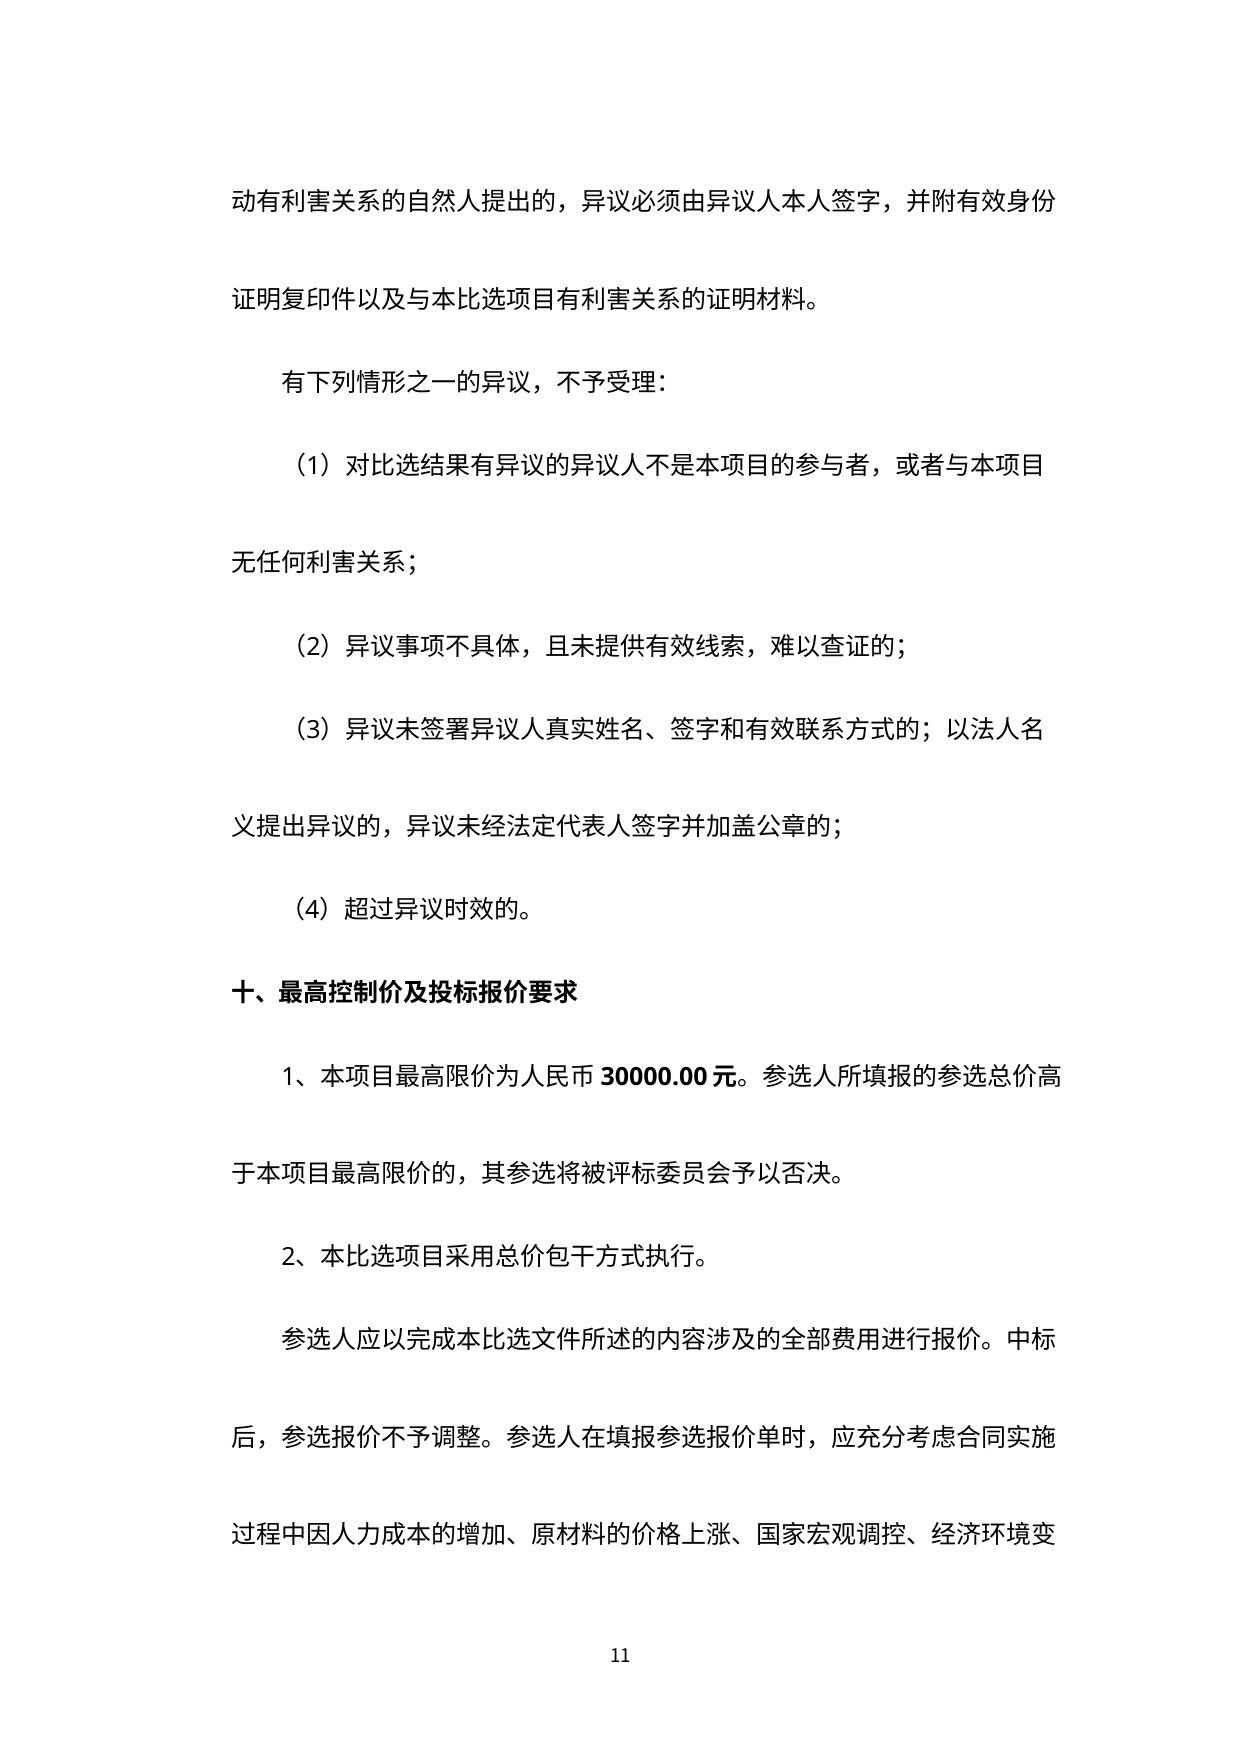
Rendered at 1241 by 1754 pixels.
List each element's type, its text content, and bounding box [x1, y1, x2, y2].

text 1、本项目最高限价为人民币30000.00元。参选人所填报的参选总价高于本项目最高限价的，其参选将被评标委员会予以否决。 [231, 1042, 1065, 1204]
text （1）对比选结果有异议的异议人不是本项目的参与者，或者与本项目无任何利害关系； [231, 431, 1065, 593]
text 有下列情形之一的异议，不予受理： [231, 348, 1065, 413]
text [231, 1305, 1065, 1565]
text （4）超过异议时效的。 [231, 875, 1065, 940]
text （3）异议未签署异议人真实姓名、签字和有效联系方式的；以法人名义提出异议的，异议未经法定代表人签字并加盖公章的； [231, 695, 1065, 857]
subtitle 十、最高控制价及投标报价要求 [231, 958, 1065, 1023]
text 2、本比选项目采用总价包干方式执行。 [231, 1222, 1065, 1287]
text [231, 167, 1065, 330]
text （2）异议事项不具体，且未提供有效线索，难以查证的； [231, 612, 1065, 677]
